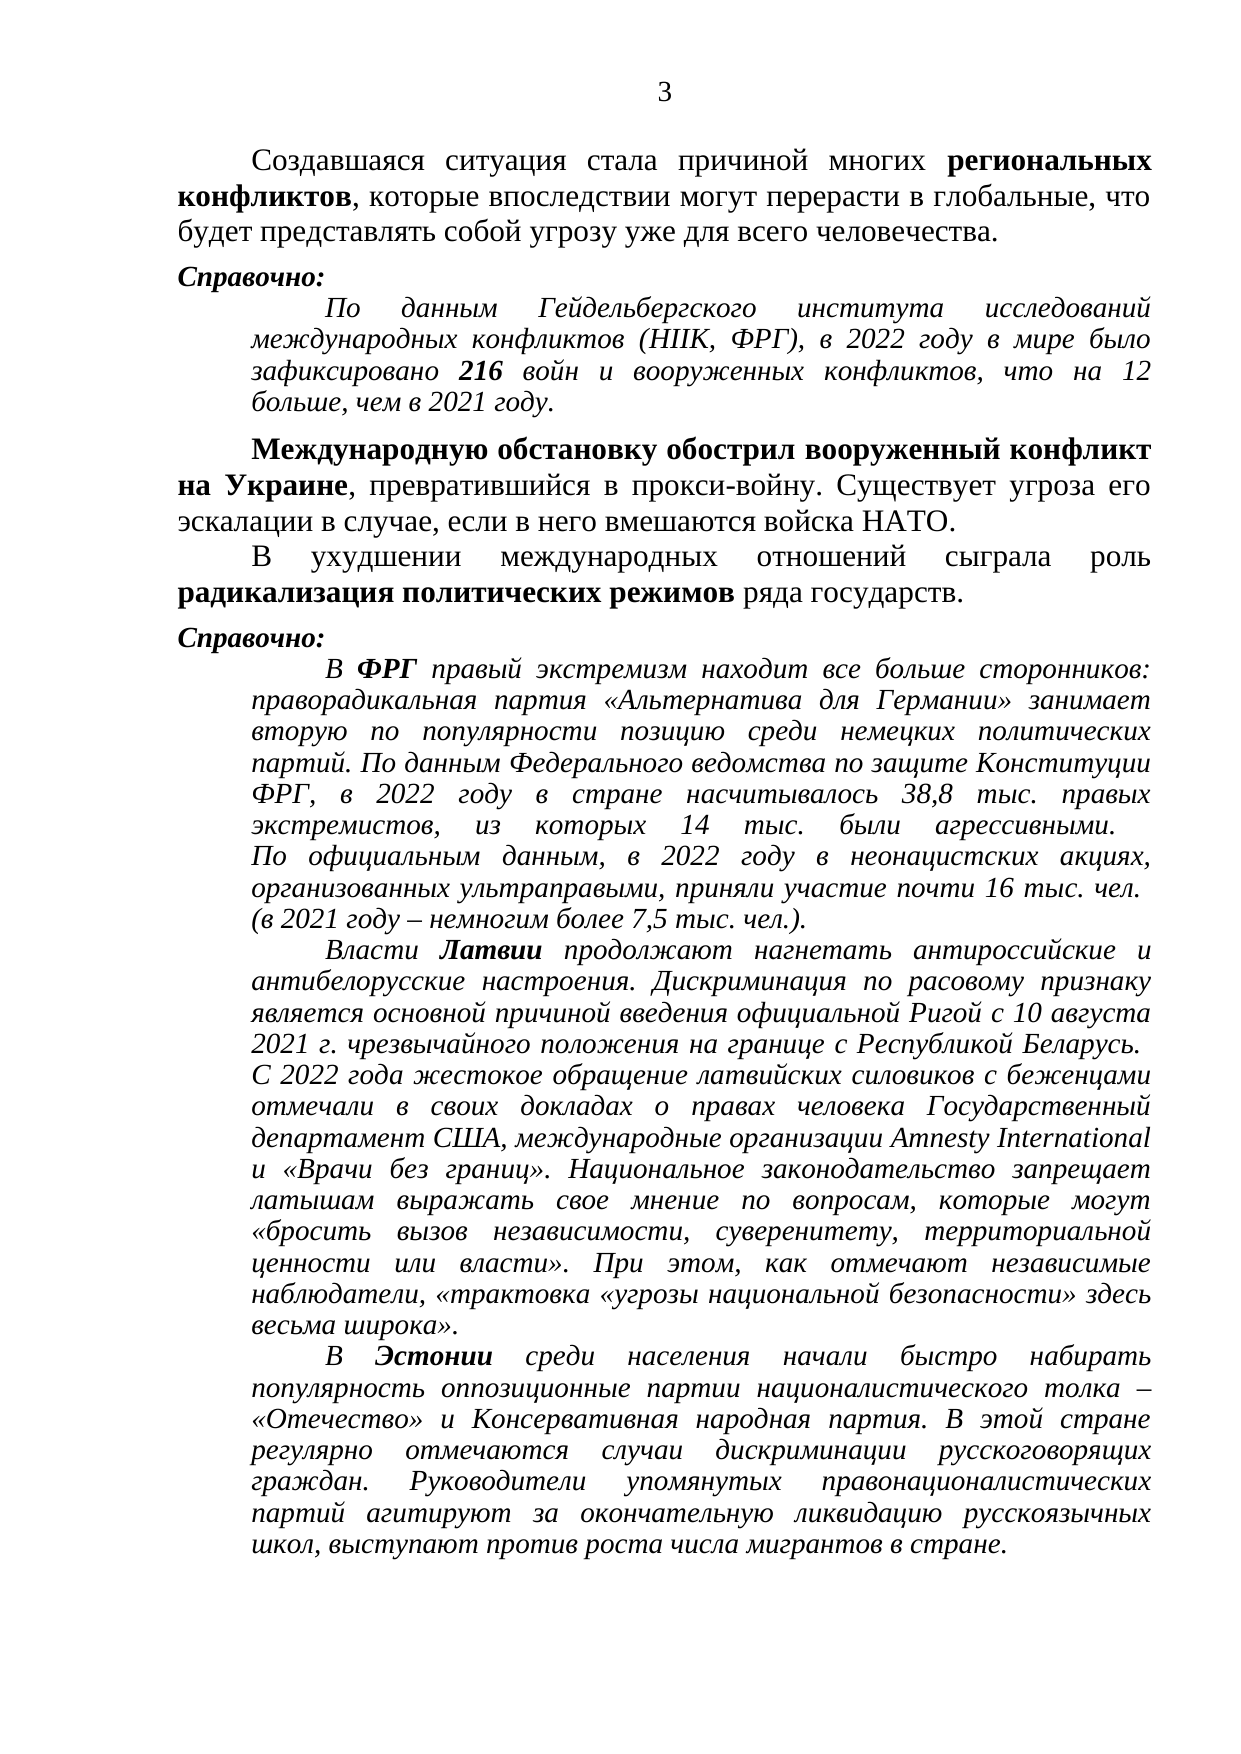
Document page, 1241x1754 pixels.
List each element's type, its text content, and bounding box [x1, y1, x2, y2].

text Создавшаяся ситуация стала причиной многих региональных конфликтов, которые впоследствии могут перерасти в глобальные, что будет представлять собой угрозу уже для всего человечества. [177, 141, 1152, 249]
text В ухудшении международных отношений сыграла роль радикализация политических режимов ряда государств. [177, 538, 1152, 609]
text В Эстонии среди населения начали быстро набирать популярность оппозиционные партии националистического толка – «Отечество» и Консервативная народная партия. В этой стране регулярно отмечаются случаи дискриминации русскоговорящих граждан. Руководители упомянутых правонационалистических партий агитируют за окончательную ликвидацию русскоязычных школ, выступают против роста числа мигрантов в стране. [251, 1341, 1152, 1559]
text Справочно: [177, 261, 1152, 292]
text Международную обстановку обострил вооруженный конфликт на Украине, превратившийся в прокси-войну. Существует угроза его эскалации в случае, если в него вмешаются войска НАТО. [177, 430, 1152, 538]
text По данным Гейдельбергского института исследований международных конфликтов (HIIK, ФРГ), в 2022 году в мире было зафиксировано 216 войн и вооруженных конфликтов, что на 12 больше, чем в 2021 году. [251, 292, 1152, 417]
text Справочно: [177, 622, 1152, 653]
text В ФРГ правый экстремизм находит все больше сторонников: праворадикальная партия «Альтернатива для Германии» занимает вторую по популярности позицию среди немецких политических партий. По данным Федерального ведомства по защите Конституции ФРГ, в 2022 году в стране насчитывалось 38,8 тыс. правых экстремистов, из которых 14 тыс. были агрессивными. По официальным данным, в 2022 году в неонацистских акциях, организованных ультраправыми, приняли участие почти 16 тыс. чел. (в 2021 году – немногим более 7,5 тыс. чел.). [251, 653, 1152, 934]
text Власти Латвии продолжают нагнетать антироссийские и антибелорусские настроения. Дискриминация по расовому признаку является основной причиной введения официальной Ригой с 10 августа 2021 г. чрезвычайного положения на границе с Республикой Беларусь. С 2022 года жестокое обращение латвийских силовиков с беженцами отмечали в своих докладах о правах человека Государственный департамент США, международные организации Amnesty International и «Врачи без границ». Национальное законодательство запрещает латышам выражать свое мнение по вопросам, которые могут «бросить вызов независимости, суверенитету, территориальной ценности или власти». При этом, как отмечают независимые наблюдатели, «трактовка «угрозы национальной безопасности» здесь весьма широка». [251, 934, 1152, 1341]
